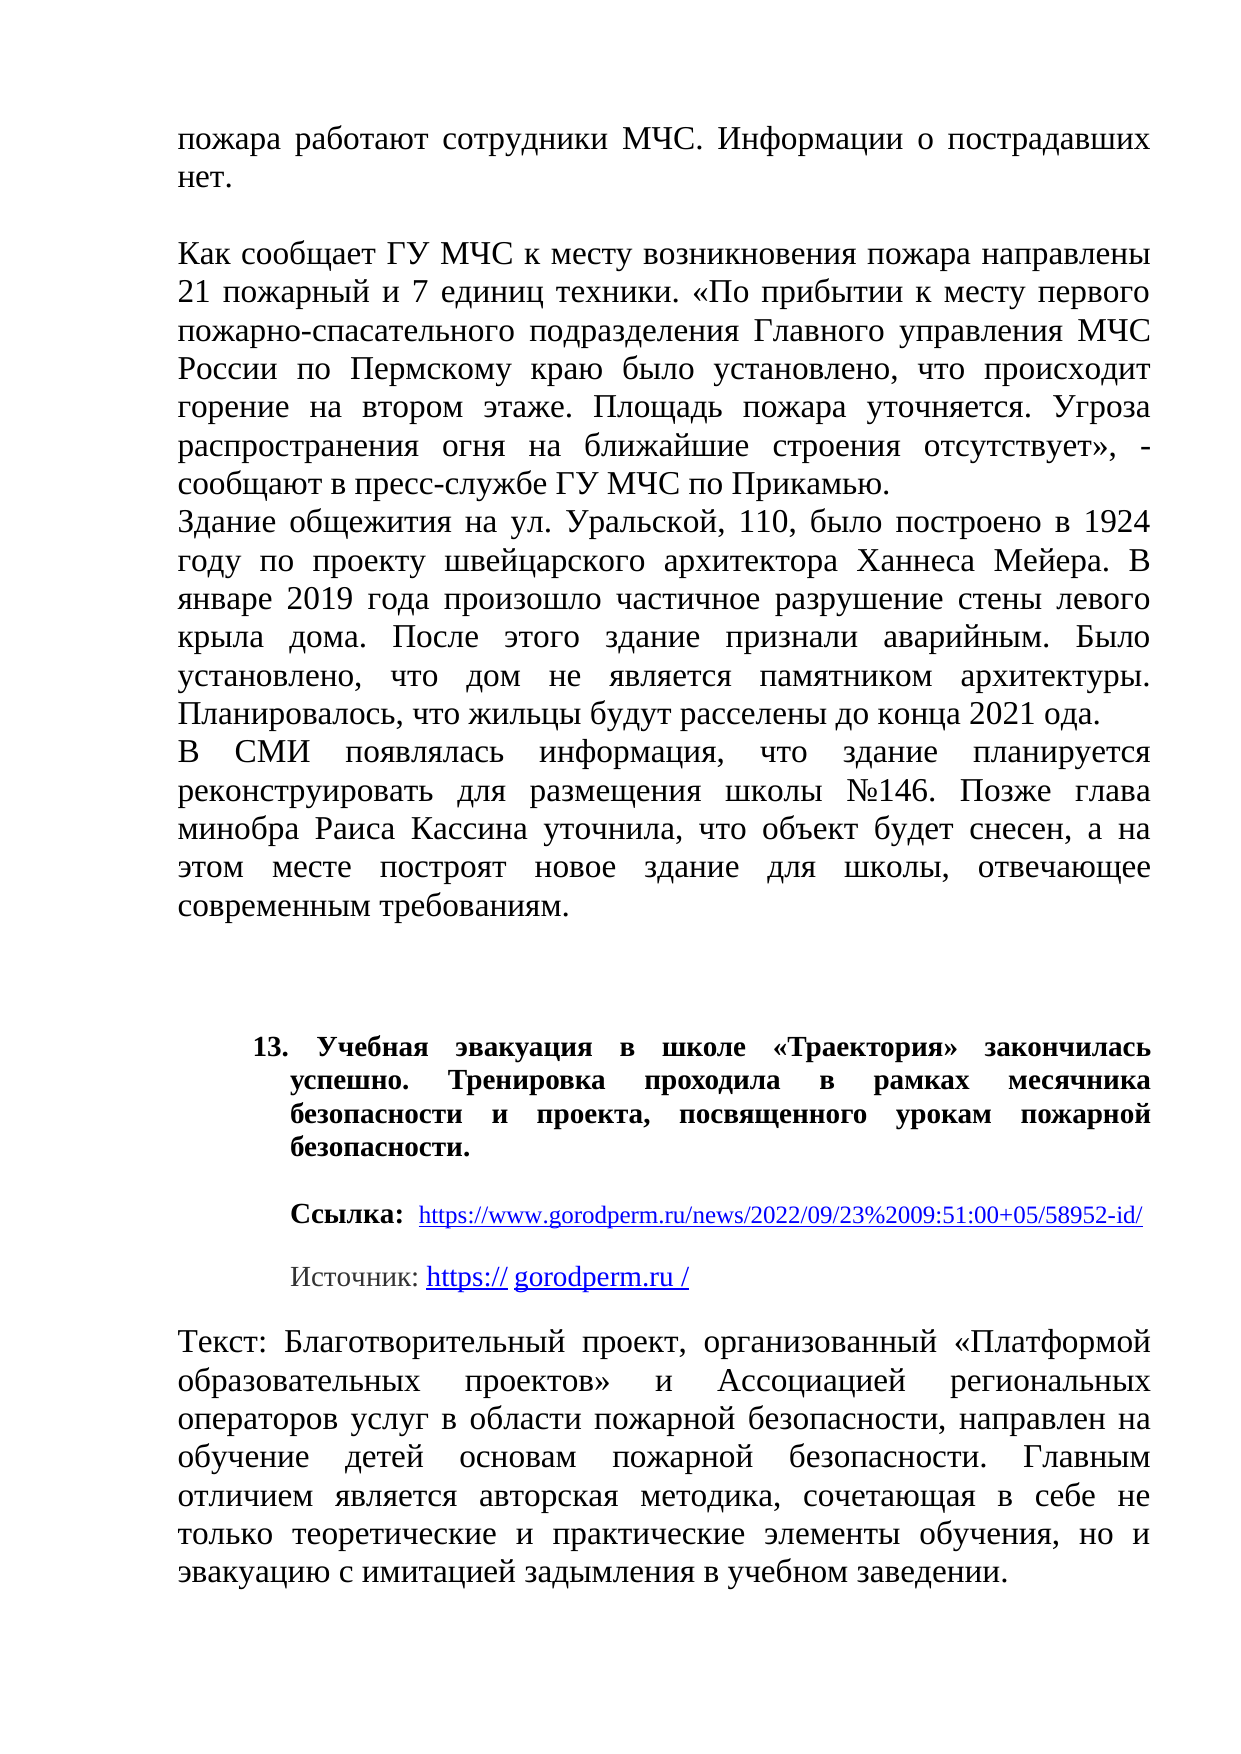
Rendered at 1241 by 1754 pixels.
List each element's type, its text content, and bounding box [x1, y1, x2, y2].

text Здание общежития на ул. Уральской, 110, было построено в 1924 году по проекту швейцарского архитектора Ханнеса Мейера. В январе 2019 года произошло частичное разрушение стены левого крыла дома. После этого здание признали аварийным. Было установлено, что дом не является памятником архитектуры. Планировалось, что жильцы будут расселены до конца 2021 ода. [177, 501, 1152, 731]
text В СМИ появлялась информация, что здание планируется реконструировать для размещения школы №146. Позже глава минобра Раиса Кассина уточнила, что объект будет снесен, а на этом месте построят новое здание для школы, отвечающее современным требованиям. [177, 731, 1152, 923]
list Ссылка: https://www.gorodperm.ru/news/2022/09/23%2009:51:00+05/58952-id/ [290, 1197, 1152, 1230]
list Учебная эвакуация в школе «Траектория» закончилась успешно. Тренировка проходила в рамках месячника безопасности и проекта, посвященного урокам пожарной безопасности. [252, 1029, 1152, 1163]
text Как сообщает ГУ МЧС к месту возникновения пожара направлены 21 пожарный и 7 единиц техники. «По прибытии к месту первого пожарно-спасательного подразделения Главного управления МЧС России по Пермскому краю было установлено, что происходит горение на втором этаже. Площадь пожара уточняется. Угроза распространения огня на ближайшие строения отсутствует», - сообщают в пресс-службе ГУ МЧС по Прикамью. [177, 233, 1152, 501]
list Источник: https:// gorodperm.ru / [290, 1259, 1152, 1292]
text Текст: Благотворительный проект, организованный «Платформой образовательных проектов» и Ассоциацией региональных операторов услуг в области пожарной безопасности, направлен на обучение детей основам пожарной безопасности. Главным отличием является авторская методика, сочетающая в себе не только теоретические и практические элементы обучения, но и эвакуацию с имитацией задымления в учебном заведении. [177, 1322, 1152, 1590]
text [177, 118, 1152, 195]
